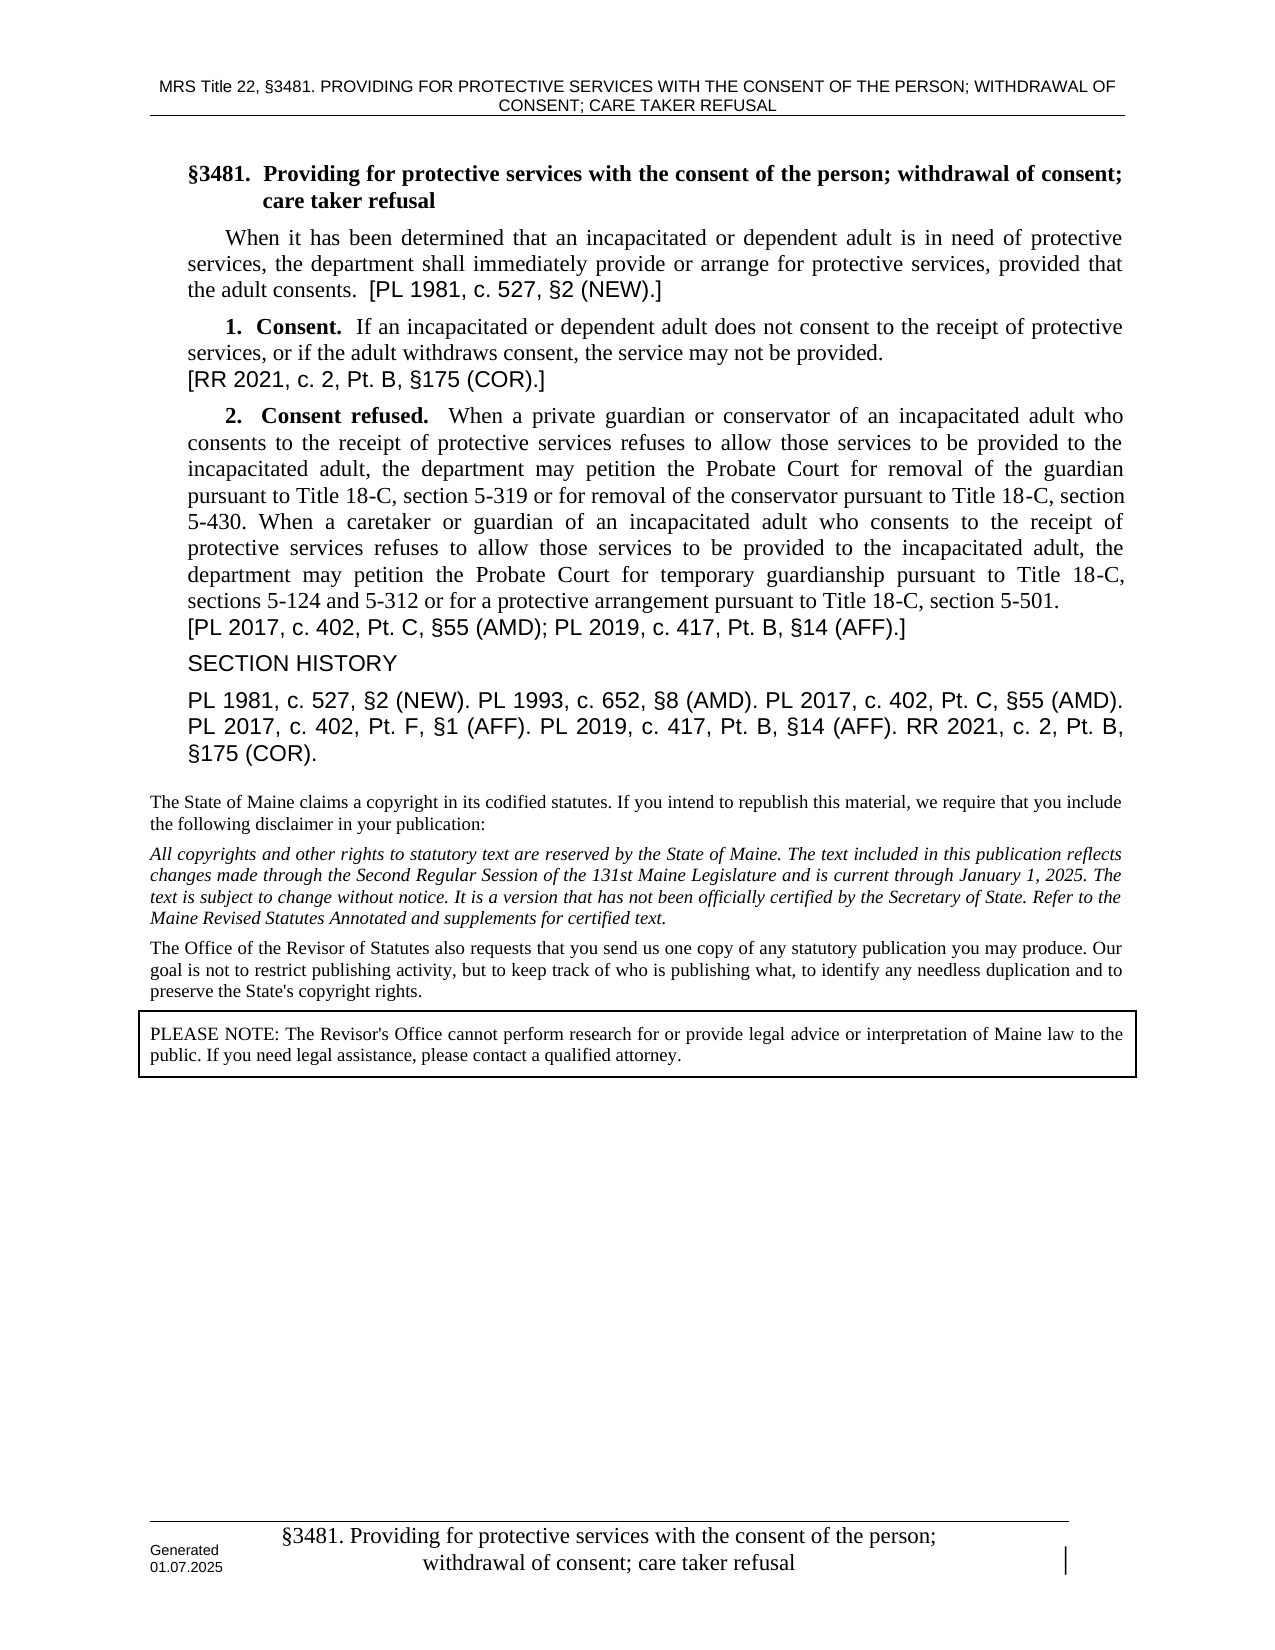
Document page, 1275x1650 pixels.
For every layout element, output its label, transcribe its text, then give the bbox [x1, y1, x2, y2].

text The State of Maine claims a copyright in its codified statutes. If you intend to republish this material, we require that you include the following disclaimer in your publication: [150, 791, 1125, 834]
text When it has been determined that an incapacitated or dependent adult is in need of protective services, the department shall immediately provide or arrange for protective services, provided that the adult consents. [PL 1981, c. 527, §2 (NEW).] [187, 223, 1125, 303]
text The Office of the Revisor of Statutes also requests that you send us one copy of any statutory publication you may produce. Our goal is not to restrict publishing activity, but to keep track of who is publishing what, to identify any needless duplication and to preserve the State's copyright rights. [150, 937, 1125, 1002]
text 1. Consent. If an incapacitated or dependent adult does not consent to the receipt of protective services, or if the adult withdraws consent, the service may not be provided. [187, 313, 1125, 366]
text PL 1981, c. 527, §2 (NEW). PL 1993, c. 652, §8 (AMD). PL 2017, c. 402, Pt. C, §55 (AMD). PL 2017, c. 402, Pt. F, §1 (AFF). PL 2019, c. 417, Pt. B, §14 (AFF). RR 2021, c. 2, Pt. B, §175 (COR). [187, 687, 1125, 766]
text SECTION HISTORY [187, 650, 1125, 677]
text 2. Consent refused. When a private guardian or conservator of an incapacitated adult who consents to the receipt of protective services refuses to allow those services to be provided to the incapacitated adult, the department may petition the Probate Court for removal of the guardian pursuant to Title 18‑C, section 5‑319 or for removal of the conservator pursuant to Title 18‑C, section 5‑430. When a caretaker or guardian of an incapacitated adult who consents to the receipt of protective services refuses to allow those services to be provided to the incapacitated adult, the department may petition the Probate Court for temporary guardianship pursuant to Title 18‑C, sections 5‑124 and 5‑312 or for a protective arrangement pursuant to Title 18‑C, section 5‑501. [187, 403, 1125, 613]
text All copyrights and other rights to statutory text are reserved by the State of Maine. The text included in this publication reflects changes made through the Second Regular Session of the 131st Maine Legislature and is current through January 1, 2025 . The text is subject to change without notice. It is a version that has not been officially certified by the Secretary of State. Refer to the Maine Revised Statutes Annotated and supplements for certified text. [150, 842, 1125, 929]
text §3481. Providing for protective services with the consent of the person; withdrawal of consent; care taker refusal [187, 160, 1125, 213]
text [RR 2021, c. 2, Pt. B, §175 (COR).] [187, 366, 1125, 392]
text PLEASE NOTE: The Revisor's Office cannot perform research for or provide legal advice or interpretation of Maine law to the public. If you need legal assistance, please contact a qualified attorney. [140, 1012, 1135, 1076]
text [PL 2017, c. 402, Pt. C, §55 (AMD); PL 2019, c. 417, Pt. B, §14 (AFF).] [187, 613, 1125, 640]
